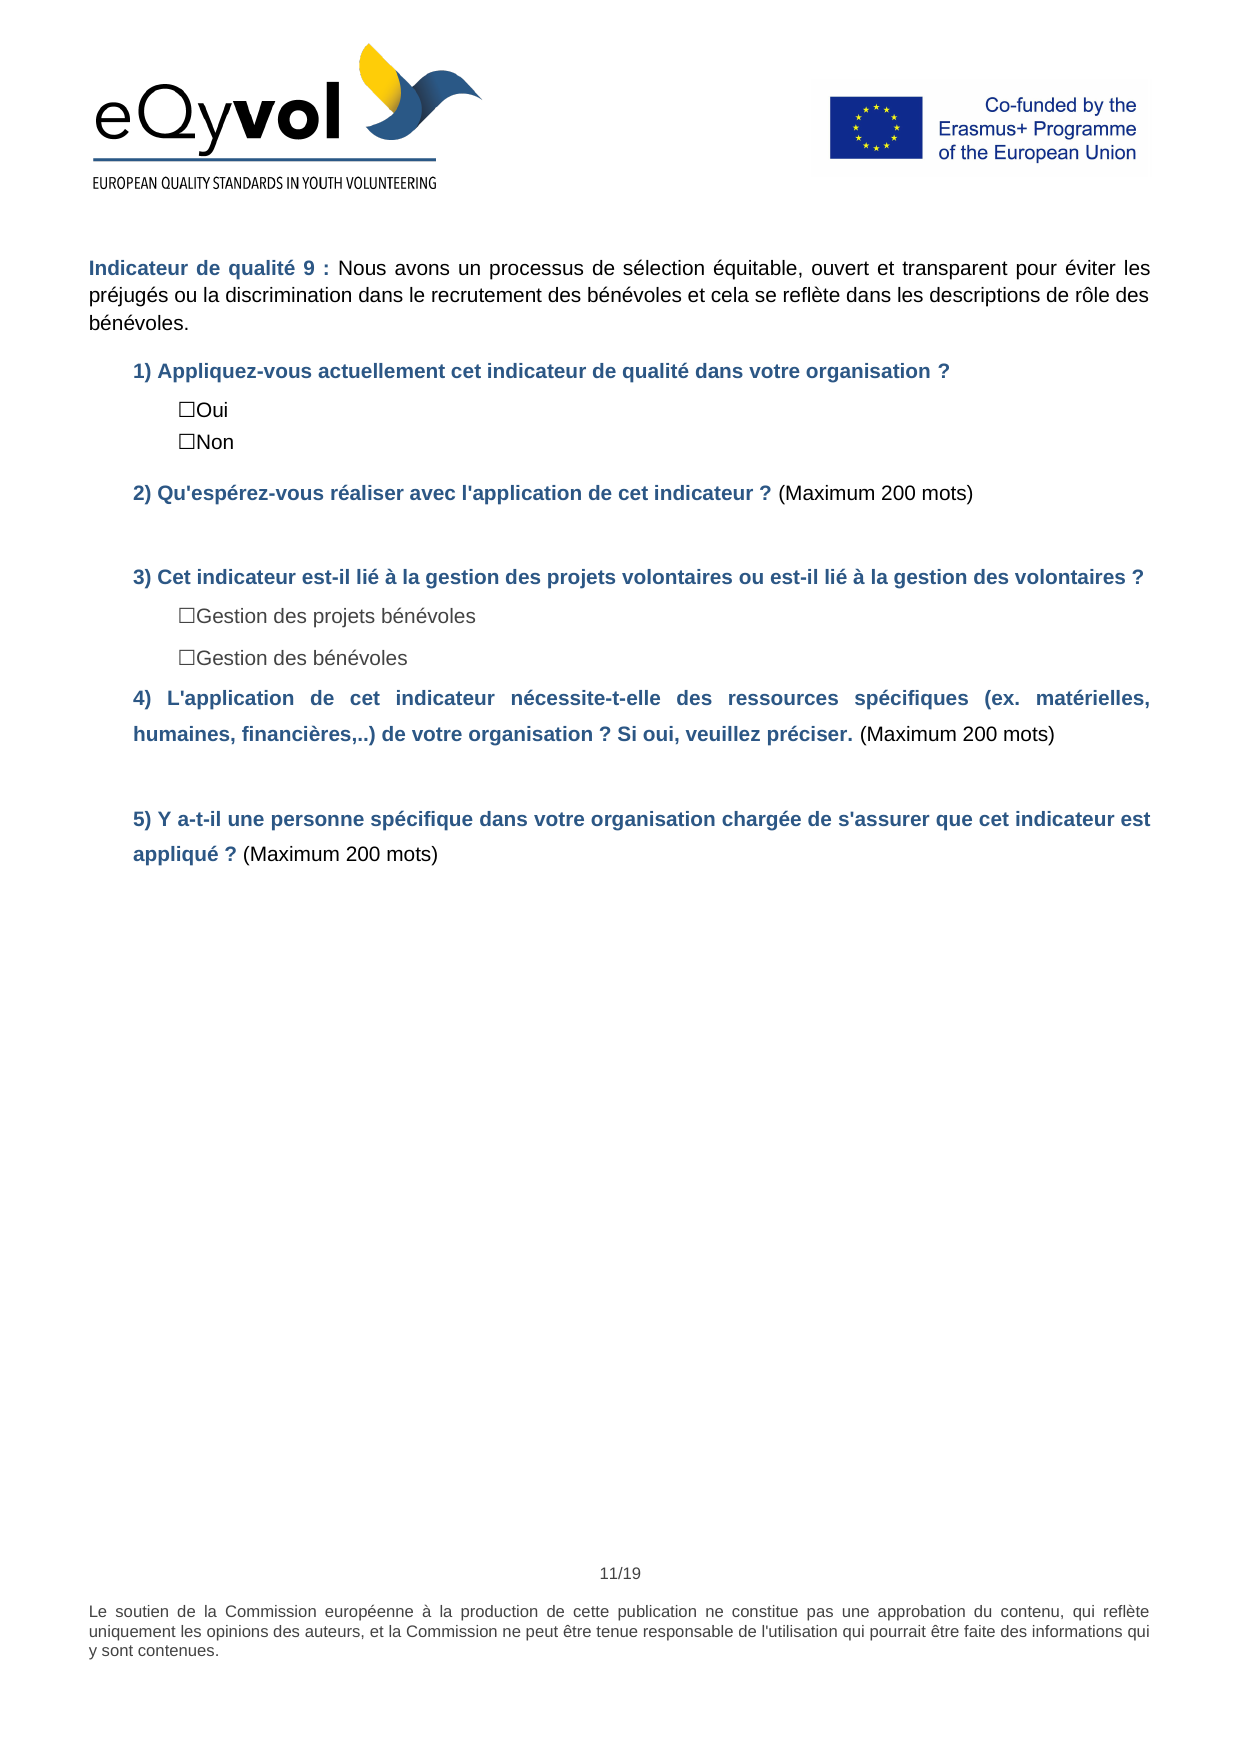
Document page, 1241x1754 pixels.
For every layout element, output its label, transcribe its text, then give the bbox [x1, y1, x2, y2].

text Non [126, 427, 1152, 456]
text Gestion des bénévoles [126, 643, 1152, 672]
text Gestion des projets bénévoles [126, 601, 1152, 629]
picture [92, 40, 483, 191]
text 1) Appliquez-vous actuellement cet indicateur de qualité dans votre organisation ? [133, 359, 1152, 383]
text Oui [126, 395, 1152, 423]
text 5) Y a-t-il une personne spécifique dans votre organisation chargée de s'assurer que cet indicateur est appliqué ? (Maximum 200 mots) [133, 806, 1152, 866]
text 2) Qu'espérez-vous réaliser avec l'application de cet indicateur ? (Maximum 200 mots) [133, 481, 1152, 505]
text 4) L'application de cet indicateur nécessite-t-elle des ressources spécifiques (ex. matérielles, humaines, financières,..) de votre organisation ? Si oui, veuillez préciser. (Maximum 200 mots) [133, 686, 1152, 746]
text Indicateur de qualité 9 : Nous avons un processus de sélection équitable, ouvert et transparent pour éviter les préjugés ou la discrimination dans le recrutement des bénévoles et cela se reflète dans les descriptions de rôle des bénévoles. [88, 255, 1152, 334]
picture [811, 79, 1148, 177]
picture [88, 40, 483, 194]
text 3) Cet indicateur est-il lié à la gestion des projets volontaires ou est-il lié à la gestion des volontaires ? [133, 565, 1152, 589]
